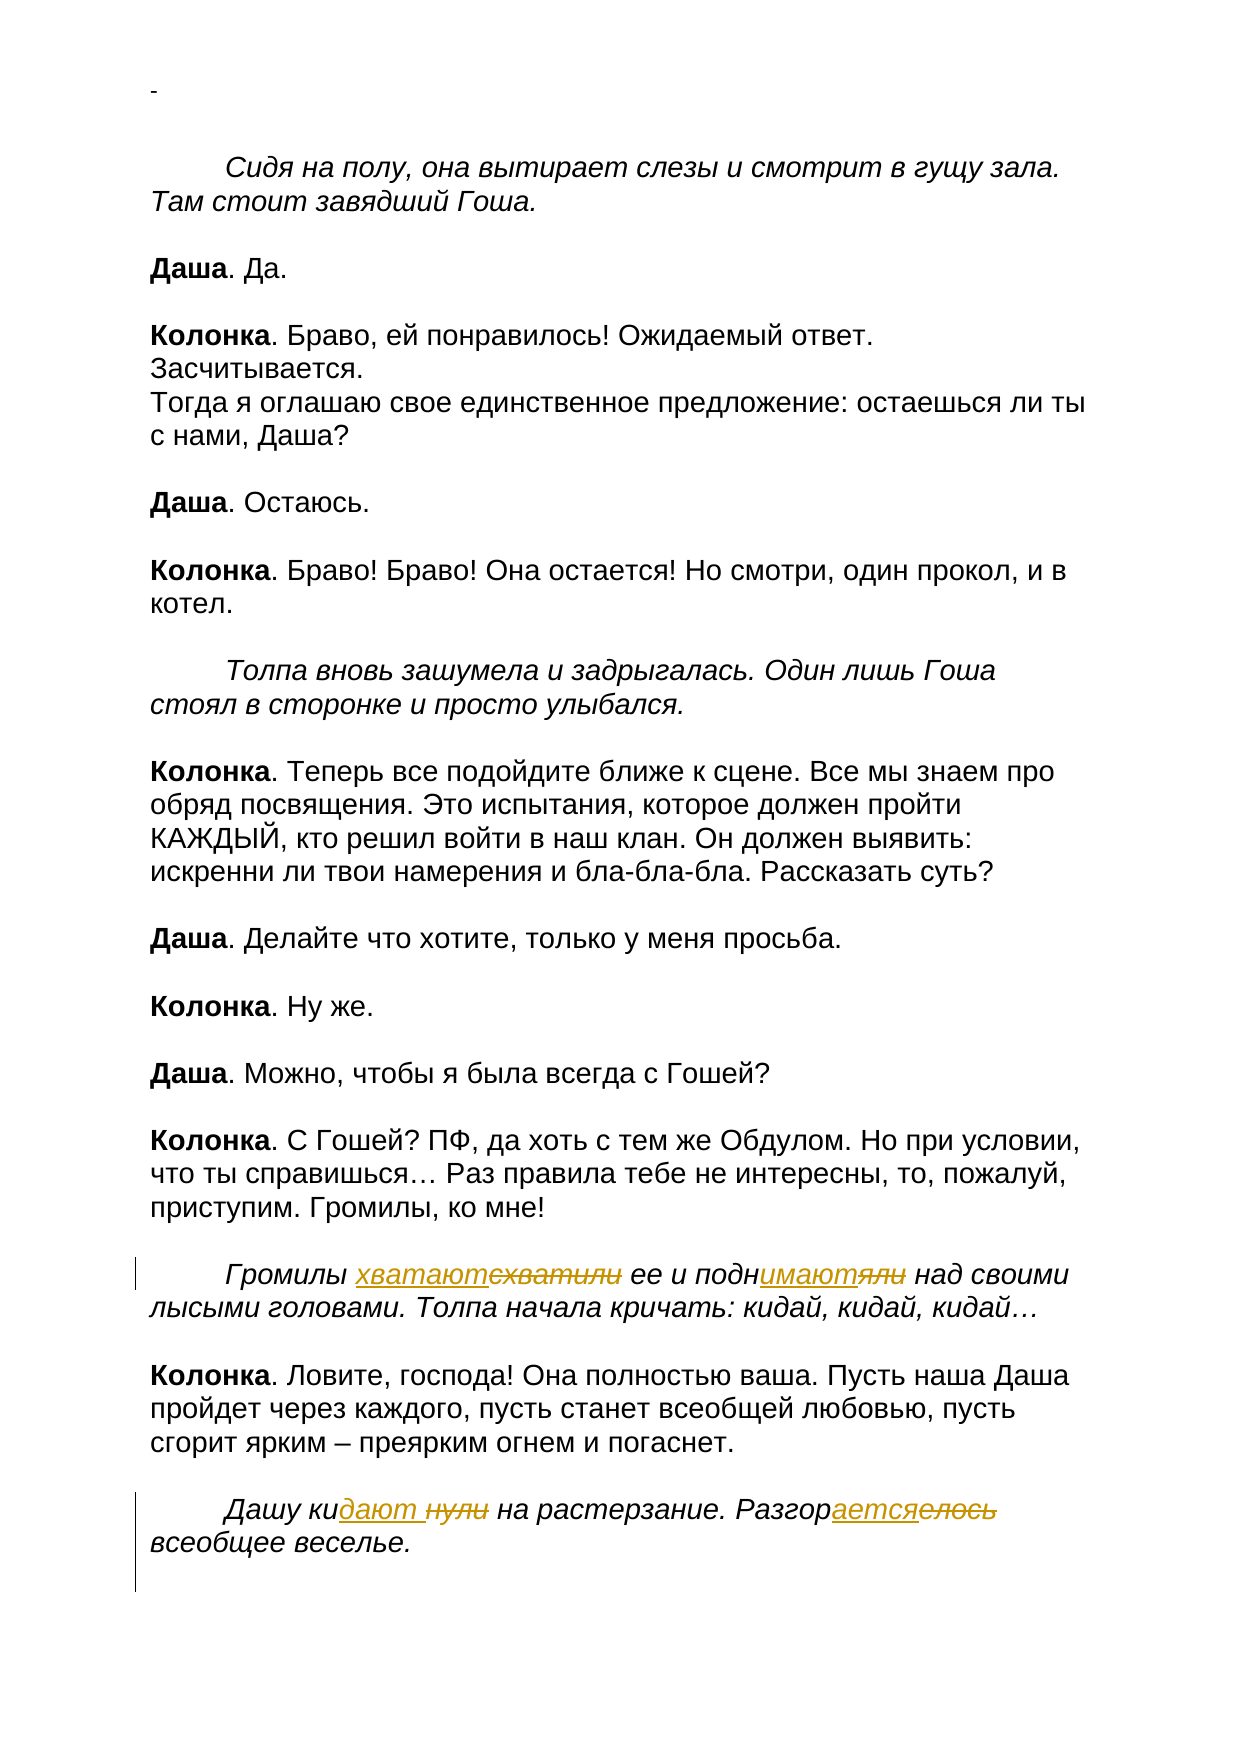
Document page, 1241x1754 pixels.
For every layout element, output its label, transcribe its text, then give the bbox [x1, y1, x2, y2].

text Колонка. С Гошей? ПФ, да хоть с тем же Обдулом. Но при условии, что ты справишься… Раз правила тебе не интересны, то, пожалуй, приступим. Громилы, ко мне! [150, 1123, 1090, 1223]
text Колонка. Ловите, господа! Она полностью ваша. Пусть наша Даша пройдет через каждого, пусть станет всеобщей любовью, пусть сгорит ярким – преярким огнем и погаснет. [150, 1357, 1090, 1458]
text Колонка. Браво, ей понравилось! Ожидаемый ответ. Засчитывается. [150, 318, 1090, 385]
text Колонка. Теперь все подойдите ближе к сцене. Все мы знаем про обряд посвящения. Это испытания, которое должен пройти КАЖДЫЙ, кто решил войти в наш клан. Он должен выявить: искренни ли твои намерения и бла-бла-бла. Рассказать суть? [150, 754, 1090, 888]
text Сидя на полу, она вытирает слезы и смотрит в гущу зала. Там стоит завядший Гоша. [150, 150, 1090, 217]
text Даша. Остаюсь. [150, 485, 1090, 519]
text Тогда я оглашаю свое единственное предложение: остаешься ли ты с нами, Даша? [150, 385, 1090, 452]
text Даша. Делайте что хотите, только у меня просьба. [150, 921, 1090, 955]
text Колонка. Браво! Браво! Она остается! Но смотри, один прокол, и в котел. [150, 552, 1090, 619]
text Даша. Можно, чтобы я была всегда с Гошей? [150, 1056, 1090, 1089]
text Даша. Да. [150, 251, 1090, 284]
text Дашу ки на растерзание. Разгор всеобщее веселье. [150, 1492, 1090, 1559]
text Толпа вновь зашумела и задрыгалась. Один лишь Гоша стоял в сторонке и просто улыбался. [150, 653, 1090, 720]
text Громилы ее и подн над своими лысыми головами. Толпа начала кричать: кидай, кидай, кидай… [150, 1257, 1090, 1324]
text Колонка. Ну же. [150, 988, 1090, 1022]
